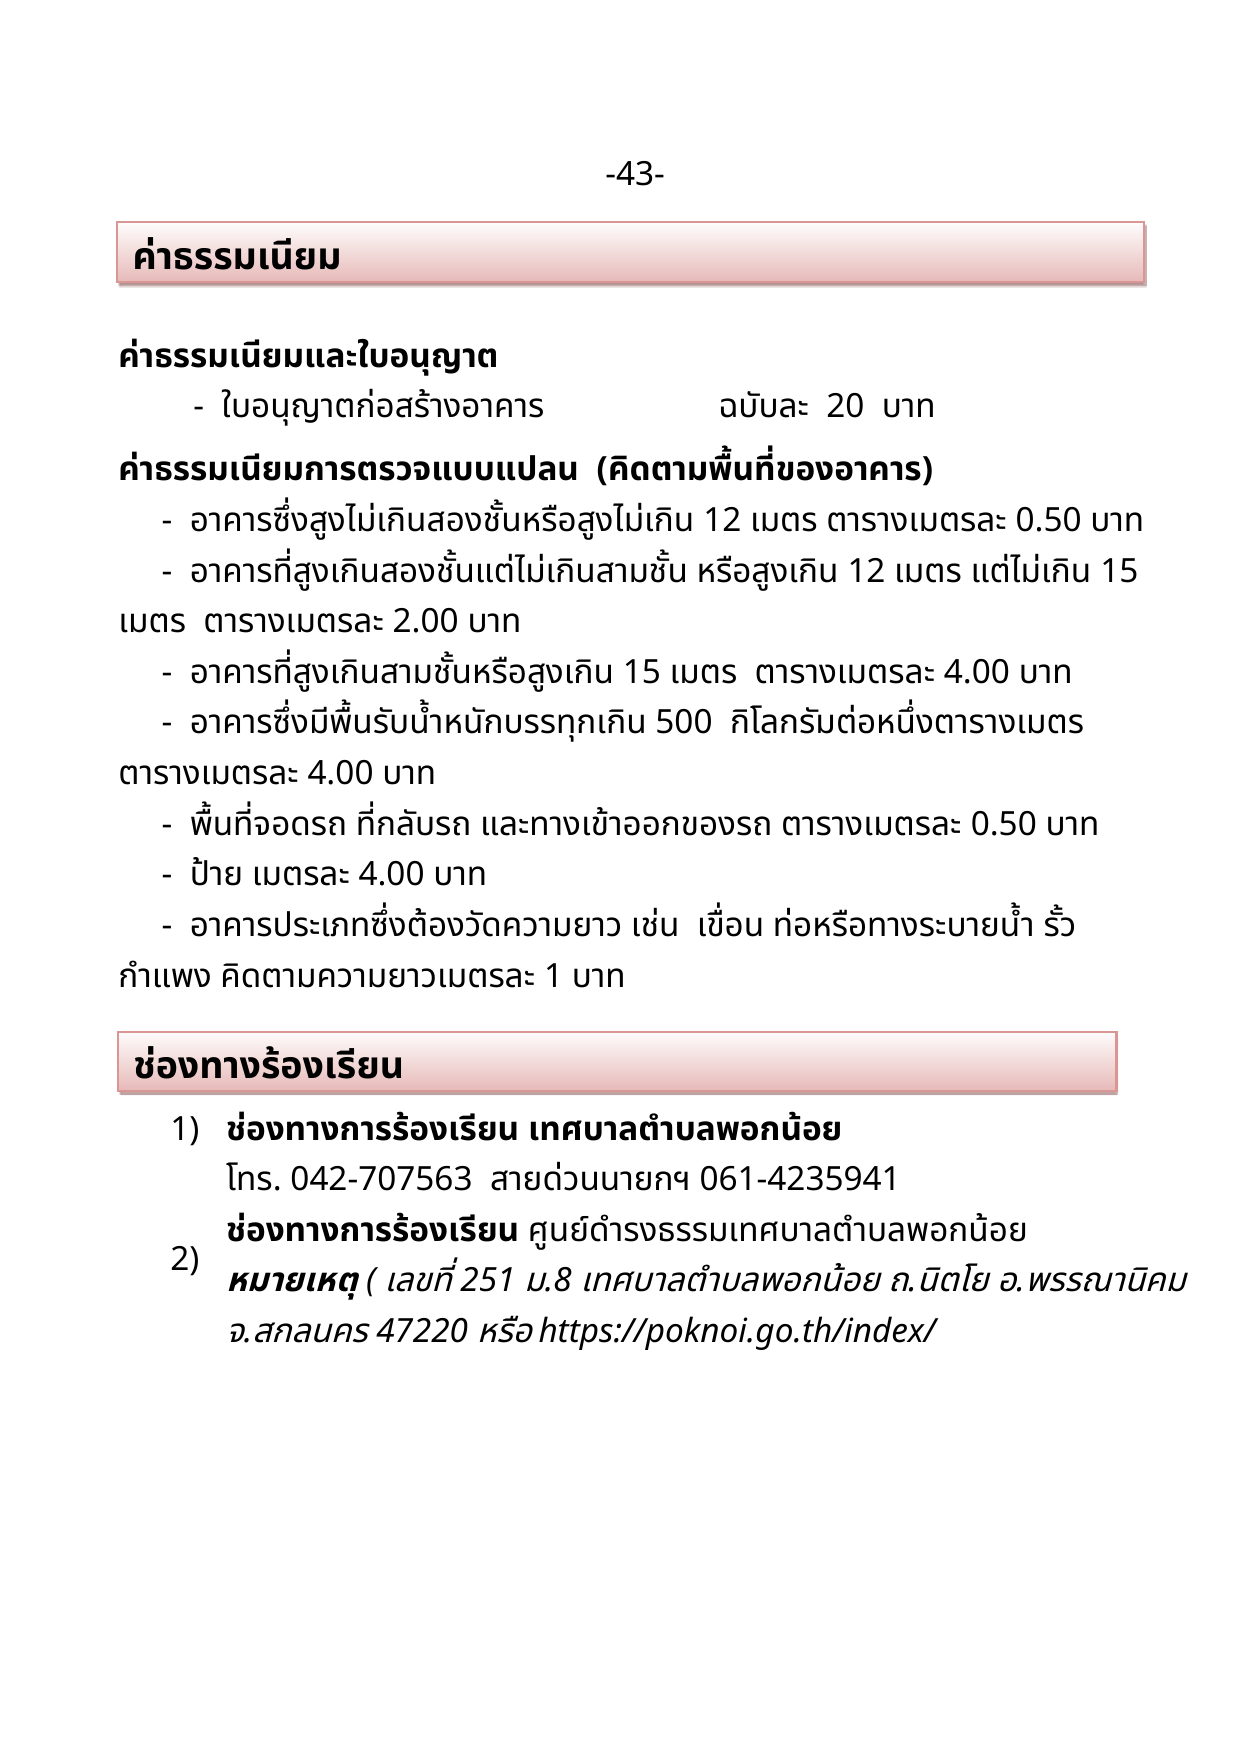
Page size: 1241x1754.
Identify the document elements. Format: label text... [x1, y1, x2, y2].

table_cell 2) [159, 1206, 214, 1403]
text - อาคารที่สูงเกินสามชั้นหรือสูงเกิน 15 เมตร ตารางเมตรละ 4.00 บาท [118, 648, 1152, 698]
text - อาคารซึ่งมีพื้นรับน้ำหนักบรรทุกเกิน 500 กิโลกรัมต่อหนึ่งตารางเมตร ตารางเมตรละ 4.00 บาท [118, 698, 1152, 799]
text - ใบอนุญาตก่อสร้างอาคาร ฉบับละ 20 บาท [118, 382, 1152, 433]
text - อาคารประเภทซึ่งต้องวัดความยาว เช่น เขื่อน ท่อหรือทางระบายน้ำ รั้ว กำแพง คิดตามความยาวเมตรละ 1 บาท [118, 901, 1152, 1002]
table_header ช่องทางการร้องเรียน เทศบาลตำบลพอกน้อย โทร. 042-707563 สายด่วนนายกฯ 061-4235941 [215, 1105, 1219, 1206]
table_header 1) [159, 1105, 214, 1206]
text ค่าธรรมเนียมและใบอนุญาต [118, 332, 1152, 382]
text - พื้นที่จอดรถ ที่กลับรถ และทางเข้าออกของรถ ตารางเมตรละ 0.50 บาท [118, 799, 1152, 850]
table_cell ช่องทางการร้องเรียน ศูนย์ดำรงธรรมเทศบาลตำบลพอกน้อย หมายเหตุ ( เลขที่ 251 ม.8 เทศบาลตำบลพอกน้อย ถ.นิตโย อ.พรรณานิคม จ.สกลนคร 47220 หรือhttps://poknoi.go.th/index/ [215, 1206, 1219, 1403]
text - อาคารที่สูงเกินสองชั้นแต่ไม่เกินสามชั้น หรือสูงเกิน 12 เมตร แต่ไม่เกิน 15 เมตร ตารางเมตรละ 2.00 บาท [118, 546, 1152, 648]
text ค่าธรรมเนียมการตรวจแบบแปลน (คิดตามพื้นที่ของอาคาร) [118, 445, 1152, 496]
text - ป้าย เมตรละ 4.00 บาท [118, 850, 1152, 901]
text - อาคารซึ่งสูงไม่เกินสองชั้นหรือสูงไม่เกิน 12 เมตร ตารางเมตรละ 0.50 บาท [118, 496, 1152, 546]
text -43- [118, 150, 1152, 195]
